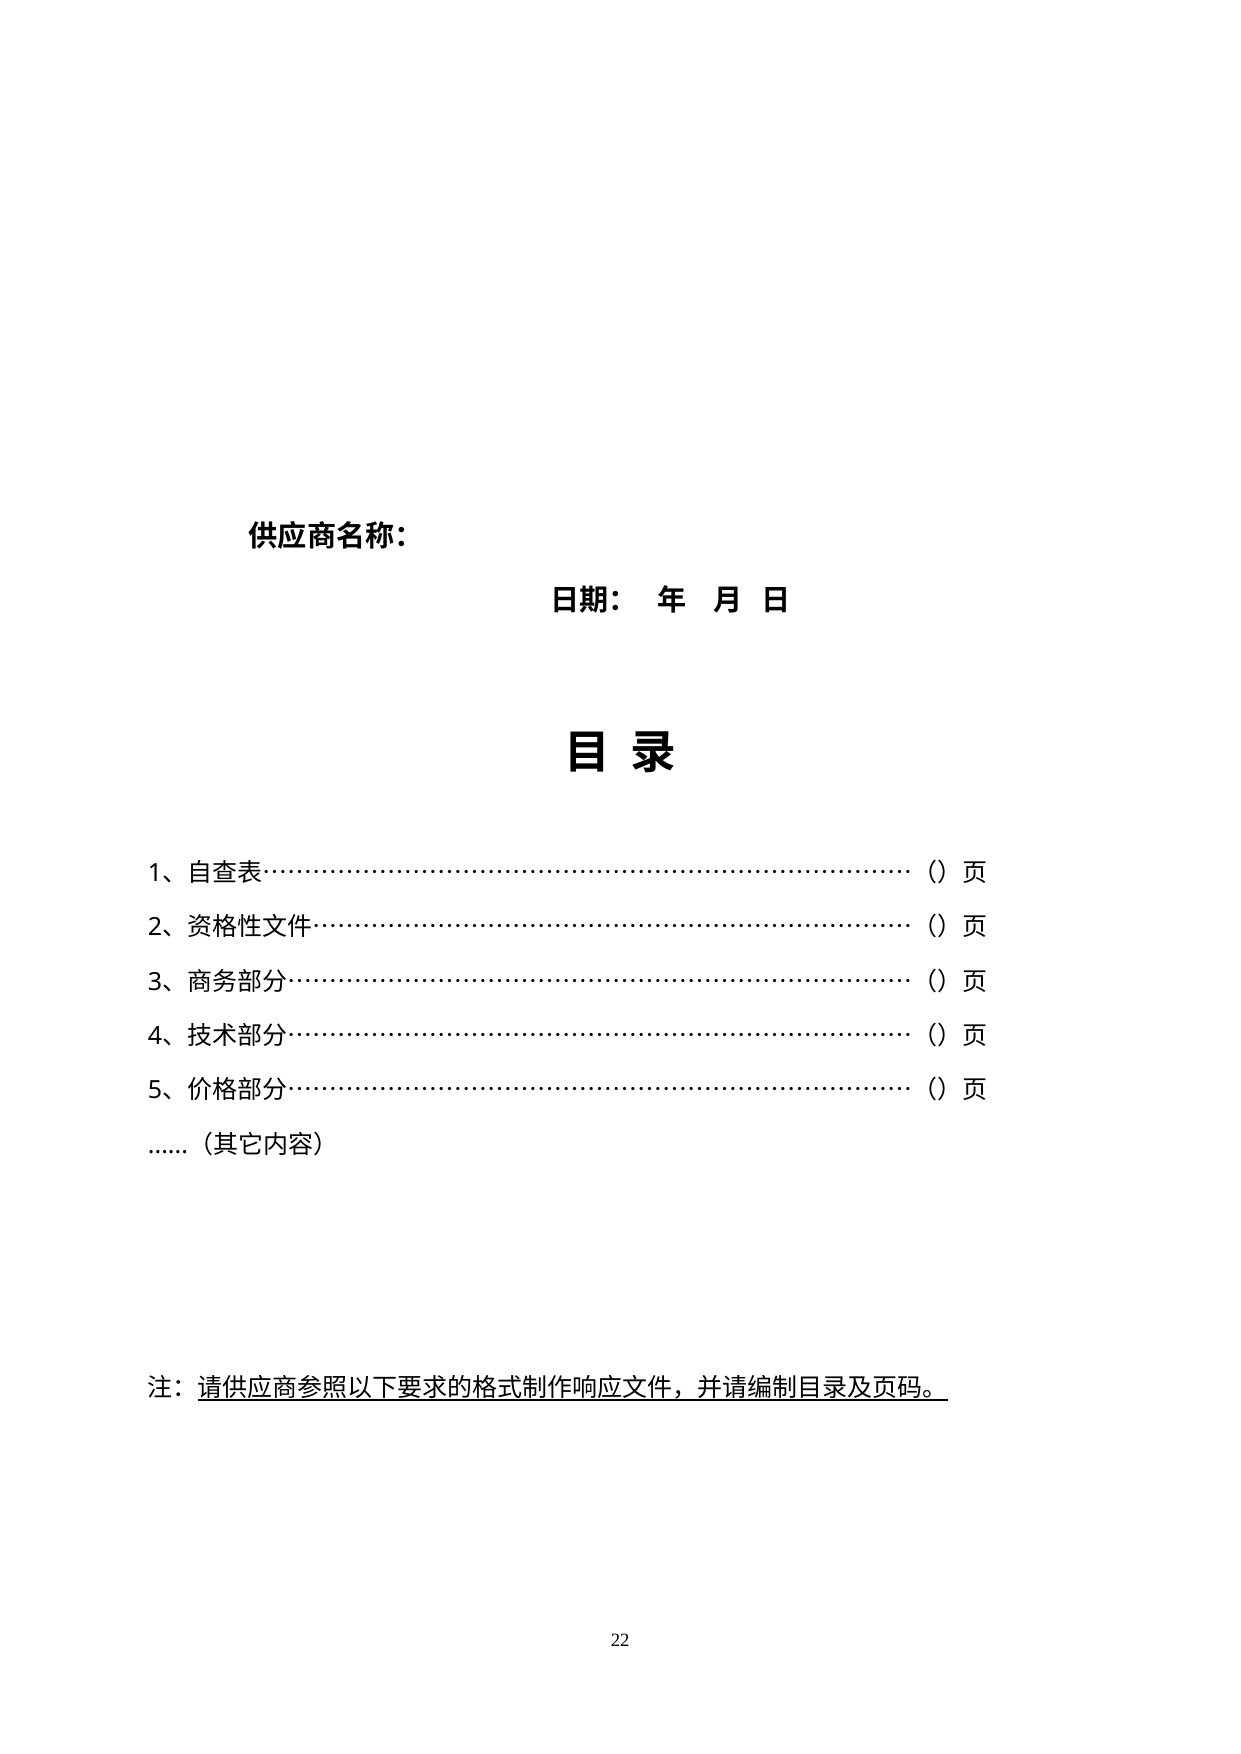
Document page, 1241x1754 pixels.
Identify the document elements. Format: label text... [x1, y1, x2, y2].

text 目 录 [148, 715, 1092, 782]
text 5、价格部分…………………………………………………………………（）页 [148, 1070, 1092, 1106]
text 2、资格性文件………………………………………………………………（）页 [148, 907, 1092, 943]
text 4、技术部分…………………………………………………………………（）页 [148, 1016, 1092, 1052]
text 供应商名称： [148, 513, 1092, 555]
text 1、自查表……………………………………………………………………（）页 [148, 852, 1092, 889]
text ......（其它内容） [148, 1124, 1092, 1161]
text 日期： 年 月 日 [148, 576, 1092, 618]
text 3、商务部分…………………………………………………………………（）页 [148, 961, 1092, 997]
text 注：请供应商参照以下要求的格式制作响应文件，并请编制目录及页码。 [148, 1368, 1092, 1404]
